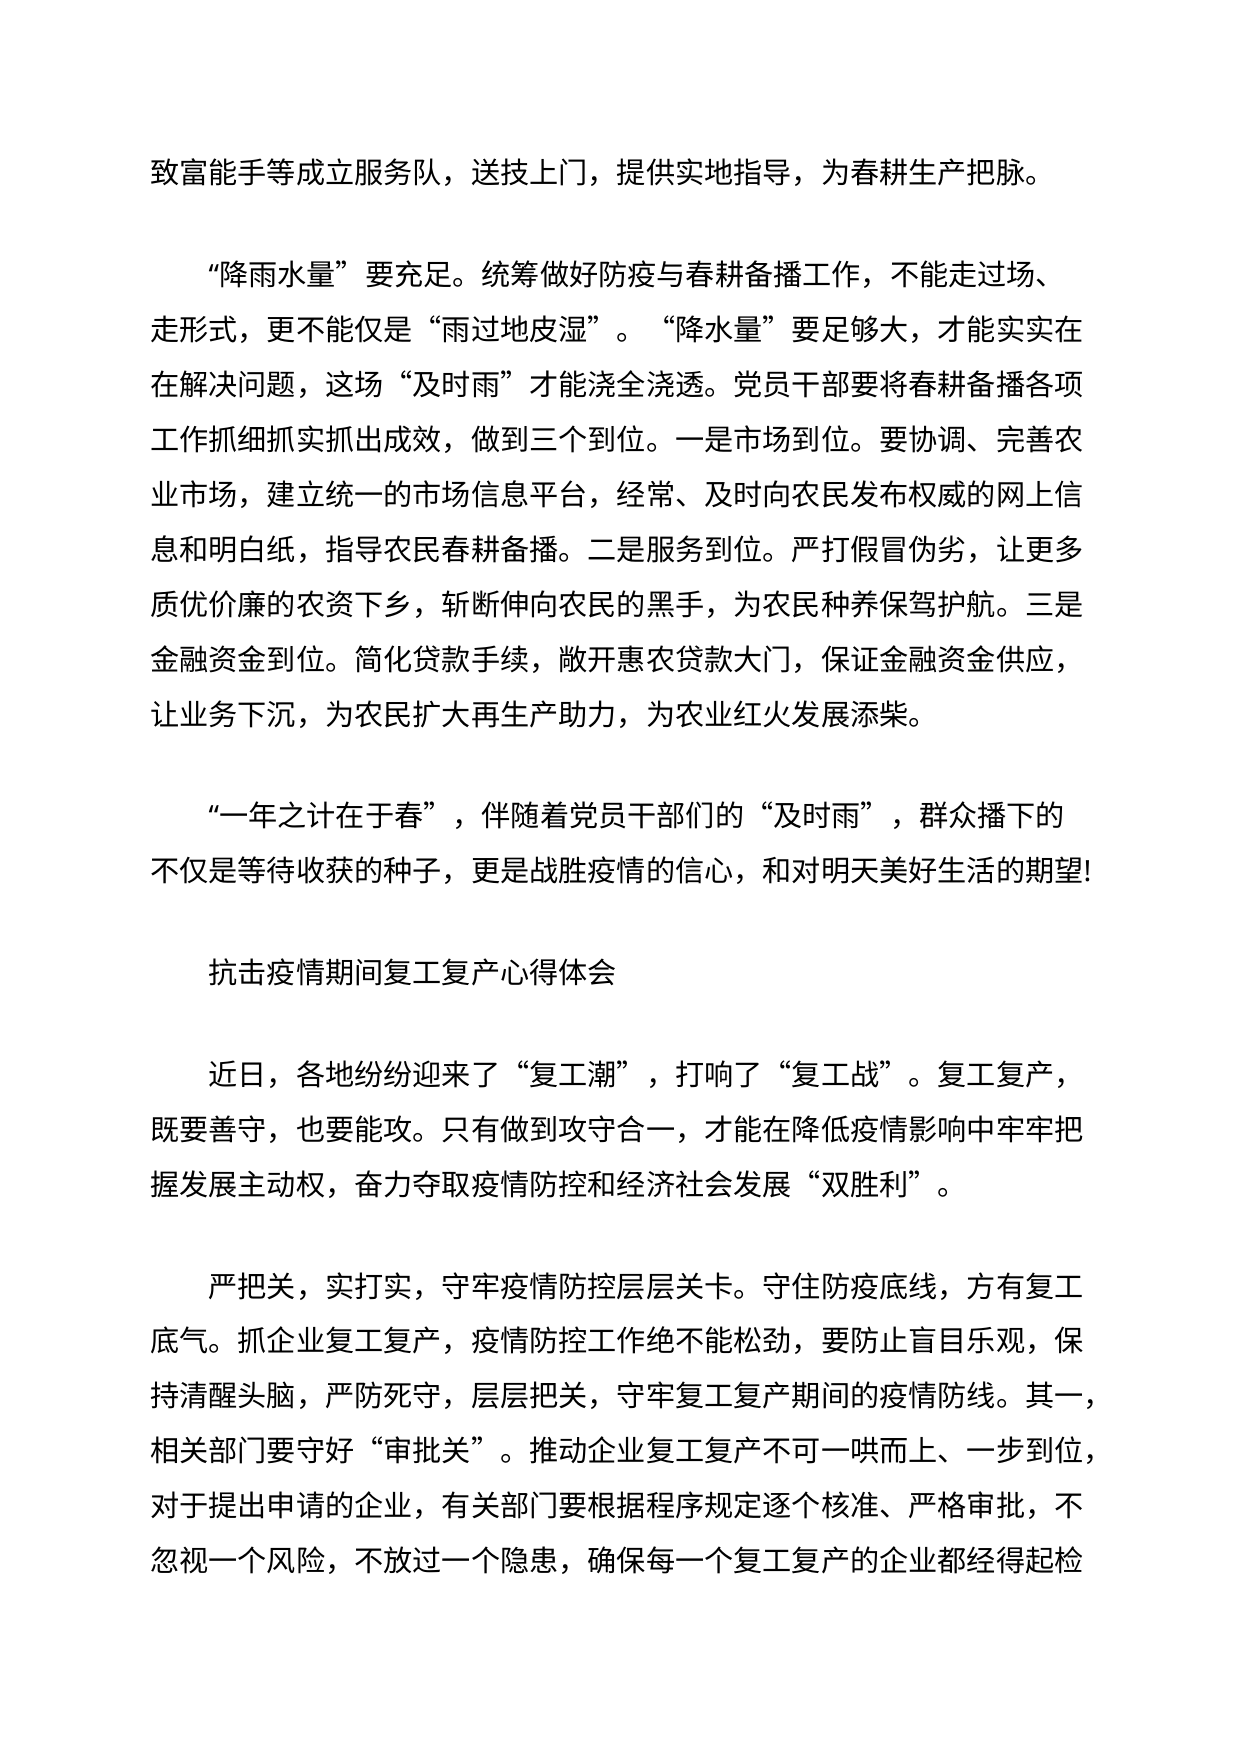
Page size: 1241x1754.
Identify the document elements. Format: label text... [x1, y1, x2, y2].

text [150, 1263, 1090, 1580]
text 抗击疫情期间复工复产心得体会 [150, 950, 1090, 992]
text 近日，各地纷纷迎来了“复工潮”，打响了“复工战”。复工复产，既要善守，也要能攻。只有做到攻守合一，才能在降低疫情影响中牢牢把握发展主动权，奋力夺取疫情防控和经济社会发展“双胜利”。 [150, 1052, 1090, 1204]
text “一年之计在于春”，伴随着党员干部们的“及时雨”，群众播下的不仅是等待收获的种子，更是战胜疫情的信心，和对明天美好生活的期望! [150, 793, 1090, 890]
text “降雨水量”要充足。统筹做好防疫与春耕备播工作，不能走过场、走形式，更不能仅是“雨过地皮湿”。“降水量”要足够大，才能实实在在解决问题，这场“及时雨”才能浇全浇透。党员干部要将春耕备播各项工作抓细抓实抓出成效，做到三个到位。一是市场到位。要协调、完善农业市场，建立统一的市场信息平台，经常、及时向农民发布权威的网上信息和明白纸，指导农民春耕备播。二是服务到位。严打假冒伪劣，让更多质优价廉的农资下乡，斩断伸向农民的黑手，为农民种养保驾护航。三是金融资金到位。简化贷款手续，敞开惠农贷款大门，保证金融资金供应，让业务下沉，为农民扩大再生产助力，为农业红火发展添柴。 [150, 252, 1090, 733]
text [150, 150, 1090, 192]
